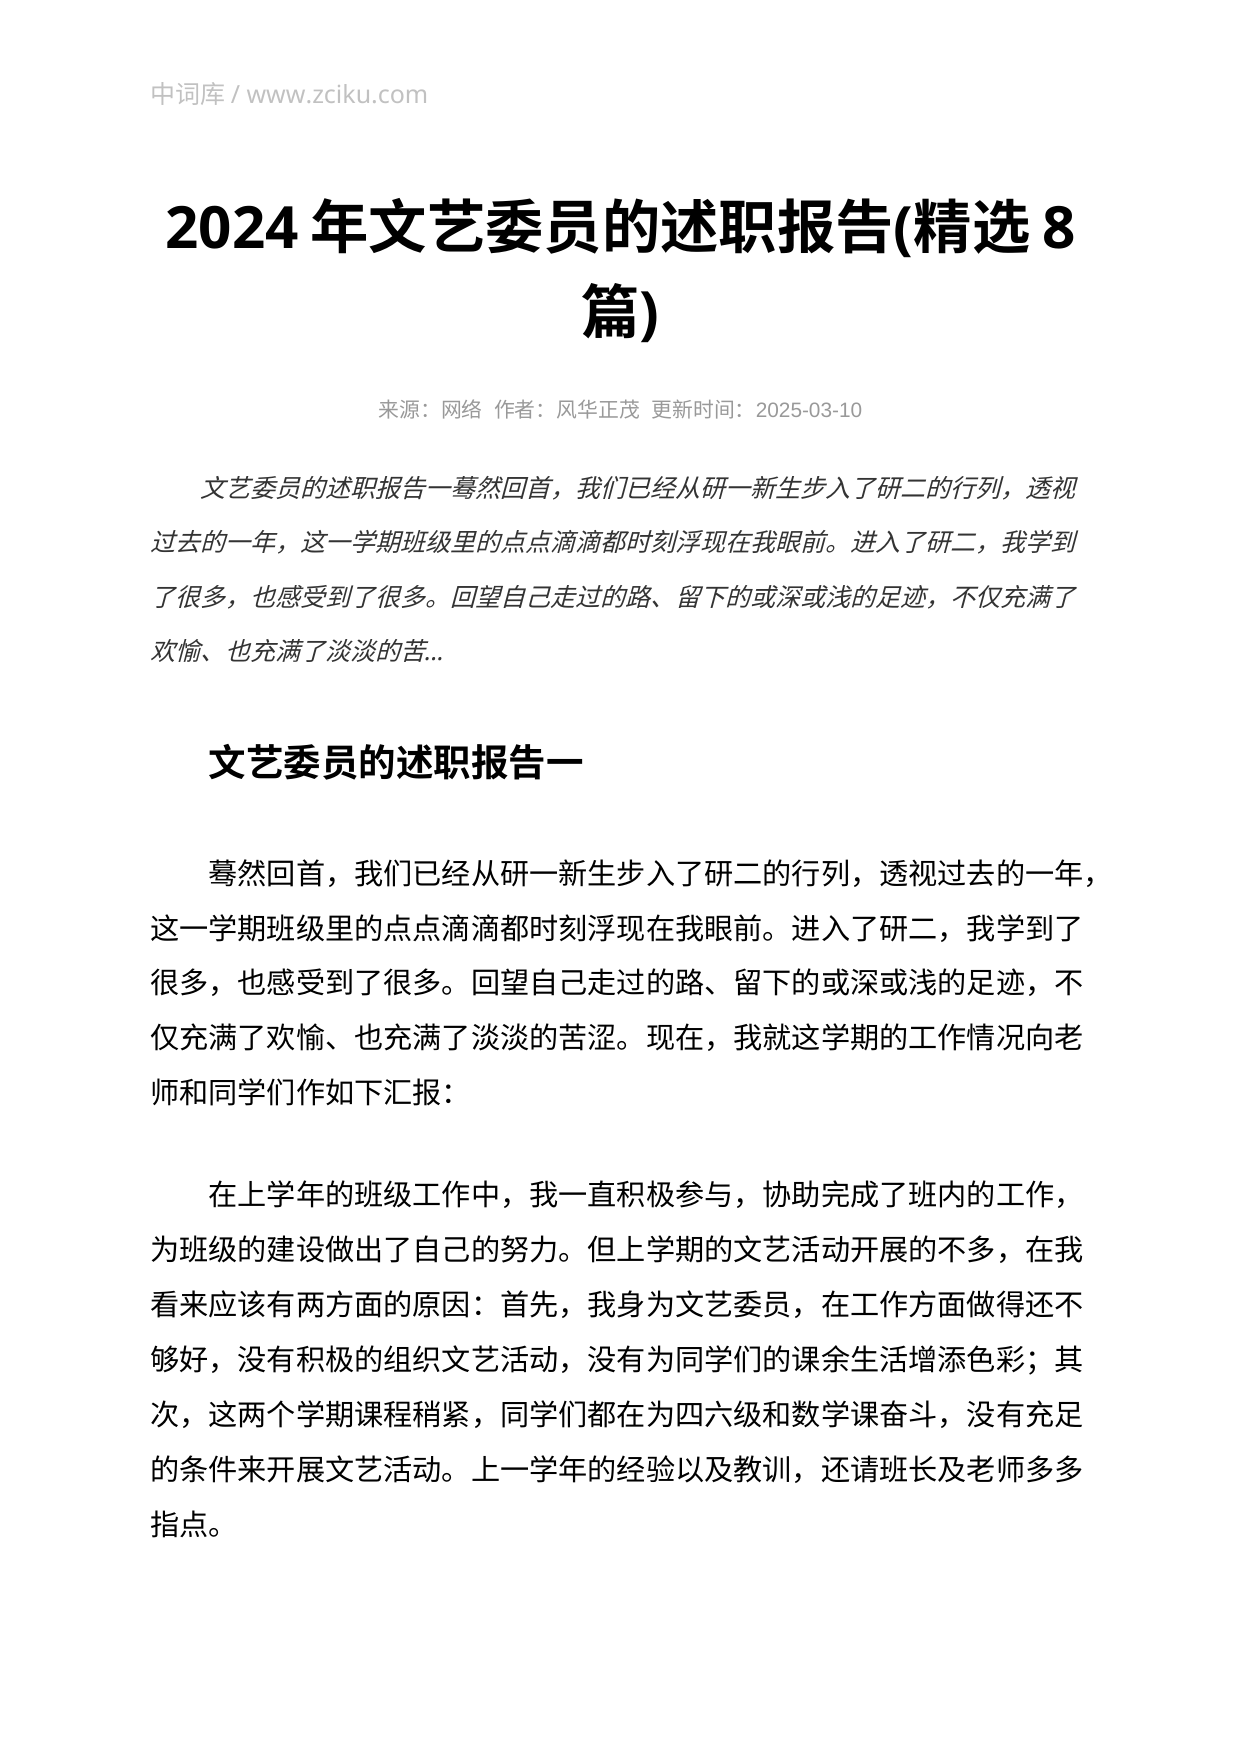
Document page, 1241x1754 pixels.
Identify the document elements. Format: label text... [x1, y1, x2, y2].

text 来源：网络 作者：风华正茂 更新时间：2025-03-10 [150, 398, 1090, 422]
subtitle 2024年文艺委员的述职报告(精选8篇) [150, 181, 1090, 351]
text 文艺委员的述职报告一 [150, 733, 1090, 787]
text 蓦然回首，我们已经从研一新生步入了研二的行列，透视过去的一年，这一学期班级里的点点滴滴都时刻浮现在我眼前。进入了研二，我学到了很多，也感受到了很多。回望自己走过的路、留下的或深或浅的足迹，不仅充满了欢愉、也充满了淡淡的苦涩。现在，我就这学期的工作情况向老师和同学们作如下汇报： [150, 850, 1090, 1112]
text 在上学年的班级工作中，我一直积极参与，协助完成了班内的工作，为班级的建设做出了自己的努力。但上学期的文艺活动开展的不多，在我看来应该有两方面的原因：首先，我身为文艺委员，在工作方面做得还不够好，没有积极的组织文艺活动，没有为同学们的课余生活增添色彩；其次，这两个学期课程稍紧，同学们都在为四六级和数学课奋斗，没有充足的条件来开展文艺活动。上一学年的经验以及教训，还请班长及老师多多指点。 [150, 1172, 1090, 1543]
text 文艺委员的述职报告一蓦然回首，我们已经从研一新生步入了研二的行列，透视过去的一年，这一学期班级里的点点滴滴都时刻浮现在我眼前。进入了研二，我学到了很多，也感受到了很多。回望自己走过的路、留下的或深或浅的足迹，不仅充满了欢愉、也充满了淡淡的苦... [150, 468, 1090, 668]
